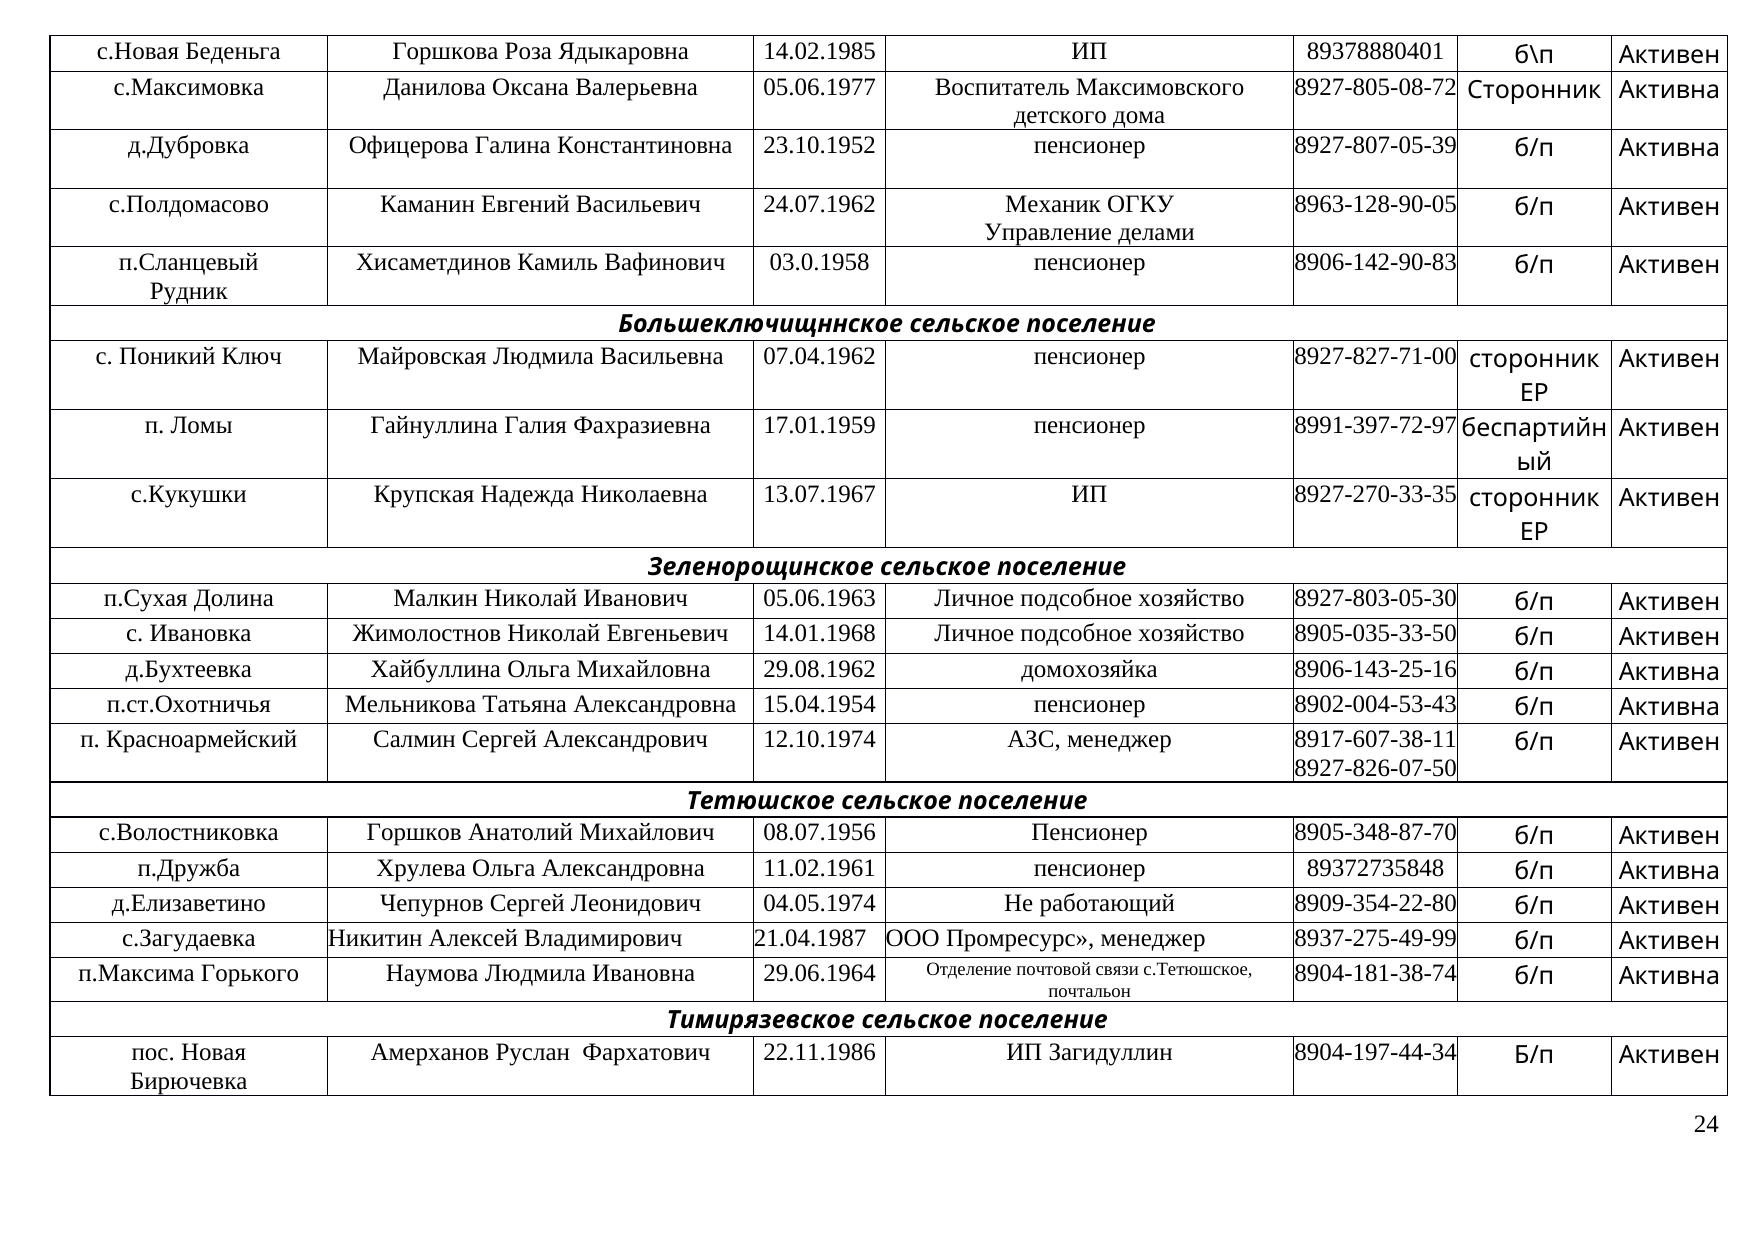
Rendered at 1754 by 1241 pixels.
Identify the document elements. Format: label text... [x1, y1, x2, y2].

table_cell 8906-143-25-16 [1294, 654, 1457, 688]
table_cell Б/п [1458, 1037, 1611, 1095]
table_cell 8927-807-05-39 [1294, 130, 1457, 188]
table_cell пенсионер [886, 410, 1293, 478]
table_cell пенсионер [886, 247, 1293, 305]
table_cell Личное подсобное хозяйство [886, 619, 1293, 653]
table_cell Воспитатель Максимовского детского дома [886, 72, 1293, 129]
table_cell п.Дружба [51, 853, 327, 887]
table_cell п.Сланцевый Рудник [51, 247, 327, 305]
table_cell 04.05.1974 [754, 888, 885, 922]
table_cell б/п [1458, 584, 1611, 617]
table_cell д.Дубровка [51, 130, 327, 188]
table_cell Никитин Алексей Владимирович [328, 923, 753, 957]
table_cell б/п [1458, 853, 1611, 887]
table_cell б/п [1458, 130, 1611, 188]
table_cell с.Новая Беденьга [51, 36, 327, 71]
table_cell с. Поникий Ключ [51, 341, 327, 409]
table_cell Жимолостнов Николай Евгеньевич [328, 619, 753, 653]
table_cell 17.01.1959 [754, 410, 885, 478]
table_cell 14.01.1968 [754, 619, 885, 653]
table_cell Горшкова Роза Ядыкаровна [328, 36, 753, 71]
table_cell б/п [1458, 724, 1611, 781]
table_cell ООО Промресурс», менеджер [886, 923, 1293, 957]
table_cell б/п [1458, 888, 1611, 922]
table_cell Каманин Евгений Васильевич [328, 189, 753, 246]
table_cell 11.02.1961 [754, 853, 885, 887]
table_cell Горшков Анатолий Михайлович [328, 818, 753, 852]
table_cell Механик ОГКУ Управление делами [886, 189, 1293, 246]
table_cell 8937-275-49-99 [1294, 923, 1457, 957]
table_cell 14.02.1985 [754, 36, 885, 71]
table_cell 13.07.1967 [754, 479, 885, 547]
table_cell 22.11.1986 [754, 1037, 885, 1095]
table_cell Активна [1612, 689, 1727, 723]
table_cell Активен [1612, 619, 1727, 653]
table_cell б/п [1458, 689, 1611, 723]
table_cell п.ст.Охотничья [51, 689, 327, 723]
table_cell Большеключищннское сельское поселение [51, 306, 1727, 340]
table_cell с.Полдомасово [51, 189, 327, 246]
table_cell пенсионер [886, 853, 1293, 887]
table_cell Зеленорощинское сельское поселение [51, 548, 1727, 582]
table_cell Активен [1612, 584, 1727, 617]
table_cell с. Ивановка [51, 619, 327, 653]
table_cell б/п [1458, 654, 1611, 688]
table_cell б/п [1458, 923, 1611, 957]
table_cell беспартийный [1458, 410, 1611, 478]
table_cell 8991-397-72-97 [1294, 410, 1457, 478]
table_cell пенсионер [886, 130, 1293, 188]
table_cell Данилова Оксана Валерьевна [328, 72, 753, 129]
table_cell Активен [1612, 479, 1727, 547]
table_cell Активен [1612, 189, 1727, 246]
table_cell Гайнуллина Галия Фахразиевна [328, 410, 753, 478]
table_cell 8905-035-33-50 [1294, 619, 1457, 653]
table_cell Амерханов Руслан Фархатович [328, 1037, 753, 1095]
table_cell с.Максимовка [51, 72, 327, 129]
table_cell АЗС, менеджер [886, 724, 1293, 781]
table_cell пос. Новая Бирючевка [51, 1037, 327, 1095]
table_cell 8927-803-05-30 [1294, 584, 1457, 617]
table_cell б/п [1458, 818, 1611, 852]
table_cell б/п [1458, 619, 1611, 653]
table_cell 8902-004-53-43 [1294, 689, 1457, 723]
table_cell Активна [1612, 958, 1727, 1001]
table_cell 05.06.1977 [754, 72, 885, 129]
table_cell Наумова Людмила Ивановна [328, 958, 753, 1001]
table_cell Личное подсобное хозяйство [886, 584, 1293, 617]
table_cell Чепурнов Сергей Леонидович [328, 888, 753, 922]
table_cell с.Волостниковка [51, 818, 327, 852]
table_cell 24.07.1962 [754, 189, 885, 246]
table_cell Активен [1612, 410, 1727, 478]
table_cell с.Кукушки [51, 479, 327, 547]
table_cell Майровская Людмила Васильевна [328, 341, 753, 409]
table_cell 21.04.1987 [754, 923, 885, 957]
table_cell Отделение почтовой связи с.Тетюшское, почтальон [886, 958, 1293, 1001]
table_cell ИП Загидуллин [886, 1037, 1293, 1095]
table_cell Сторонник [1458, 72, 1611, 129]
table_cell 23.10.1952 [754, 130, 885, 188]
table_cell 07.04.1962 [754, 341, 885, 409]
table_cell п.Сухая Долина [51, 584, 327, 617]
table_cell 8963-128-90-05 [1294, 189, 1457, 246]
table_cell 29.08.1962 [754, 654, 885, 688]
table_cell б/п [1458, 958, 1611, 1001]
table_cell Тимирязевское сельское поселение [51, 1002, 1727, 1036]
table_cell 89372735848 [1294, 853, 1457, 887]
table_cell Активна [1612, 130, 1727, 188]
table_cell Активна [1612, 853, 1727, 887]
table_cell Активен [1612, 341, 1727, 409]
table_cell ИП [886, 36, 1293, 71]
table_cell Активна [1612, 72, 1727, 129]
table_cell домохозяйка [886, 654, 1293, 688]
table_cell Активен [1612, 36, 1727, 71]
table_cell д.Елизаветино [51, 888, 327, 922]
table_cell Мельникова Татьяна Александровна [328, 689, 753, 723]
table_cell 8904-181-38-74 [1294, 958, 1457, 1001]
table_cell п. Красноармейский [51, 724, 327, 781]
table_cell 12.10.1974 [754, 724, 885, 781]
table_cell Крупская Надежда Николаевна [328, 479, 753, 547]
table_cell 29.06.1964 [754, 958, 885, 1001]
table_cell 08.07.1956 [754, 818, 885, 852]
table_cell 8909-354-22-80 [1294, 888, 1457, 922]
table_cell б/п [1458, 247, 1611, 305]
table_cell 03.0.1958 [754, 247, 885, 305]
table_cell 8927-827-71-00 [1294, 341, 1457, 409]
table_cell Активен [1612, 1037, 1727, 1095]
table_cell 8906-142-90-83 [1294, 247, 1457, 305]
table_cell Активна [1612, 654, 1727, 688]
table_cell 89378880401 [1294, 36, 1457, 71]
table_cell Пенсионер [886, 818, 1293, 852]
table_cell 8917-607-38-11 8927-826-07-50 [1294, 724, 1457, 781]
table_cell Офицерова Галина Константиновна [328, 130, 753, 188]
table_cell Не работающий [886, 888, 1293, 922]
table_cell Активен [1612, 247, 1727, 305]
table_cell Активен [1612, 923, 1727, 957]
table_cell 8905-348-87-70 [1294, 818, 1457, 852]
table_cell пенсионер [886, 341, 1293, 409]
table_cell Хисаметдинов Камиль Вафинович [328, 247, 753, 305]
table_cell Активен [1612, 724, 1727, 781]
table_cell Хрулева Ольга Александровна [328, 853, 753, 887]
table_cell 8904-197-44-34 [1294, 1037, 1457, 1095]
table_cell 8927-270-33-35 [1294, 479, 1457, 547]
table_cell п.Максима Горького [51, 958, 327, 1001]
table_cell Активен [1612, 818, 1727, 852]
table_cell Тетюшское сельское поселение [51, 783, 1727, 816]
table_cell б/п [1458, 189, 1611, 246]
table_cell пенсионер [886, 689, 1293, 723]
table_cell п. Ломы [51, 410, 327, 478]
table_cell 05.06.1963 [754, 584, 885, 617]
table_cell 15.04.1954 [754, 689, 885, 723]
table_cell Хайбуллина Ольга Михайловна [328, 654, 753, 688]
table_cell д.Бухтеевка [51, 654, 327, 688]
table_cell ИП [886, 479, 1293, 547]
table_cell сторонник ЕР [1458, 341, 1611, 409]
table_cell Малкин Николай Иванович [328, 584, 753, 617]
table_cell 8927-805-08-72 [1294, 72, 1457, 129]
table_cell б\п [1458, 36, 1611, 71]
table_cell Активен [1612, 888, 1727, 922]
table_cell сторонник ЕР [1458, 479, 1611, 547]
table_cell с.Загудаевка [51, 923, 327, 957]
table_cell Салмин Сергей Александрович [328, 724, 753, 781]
